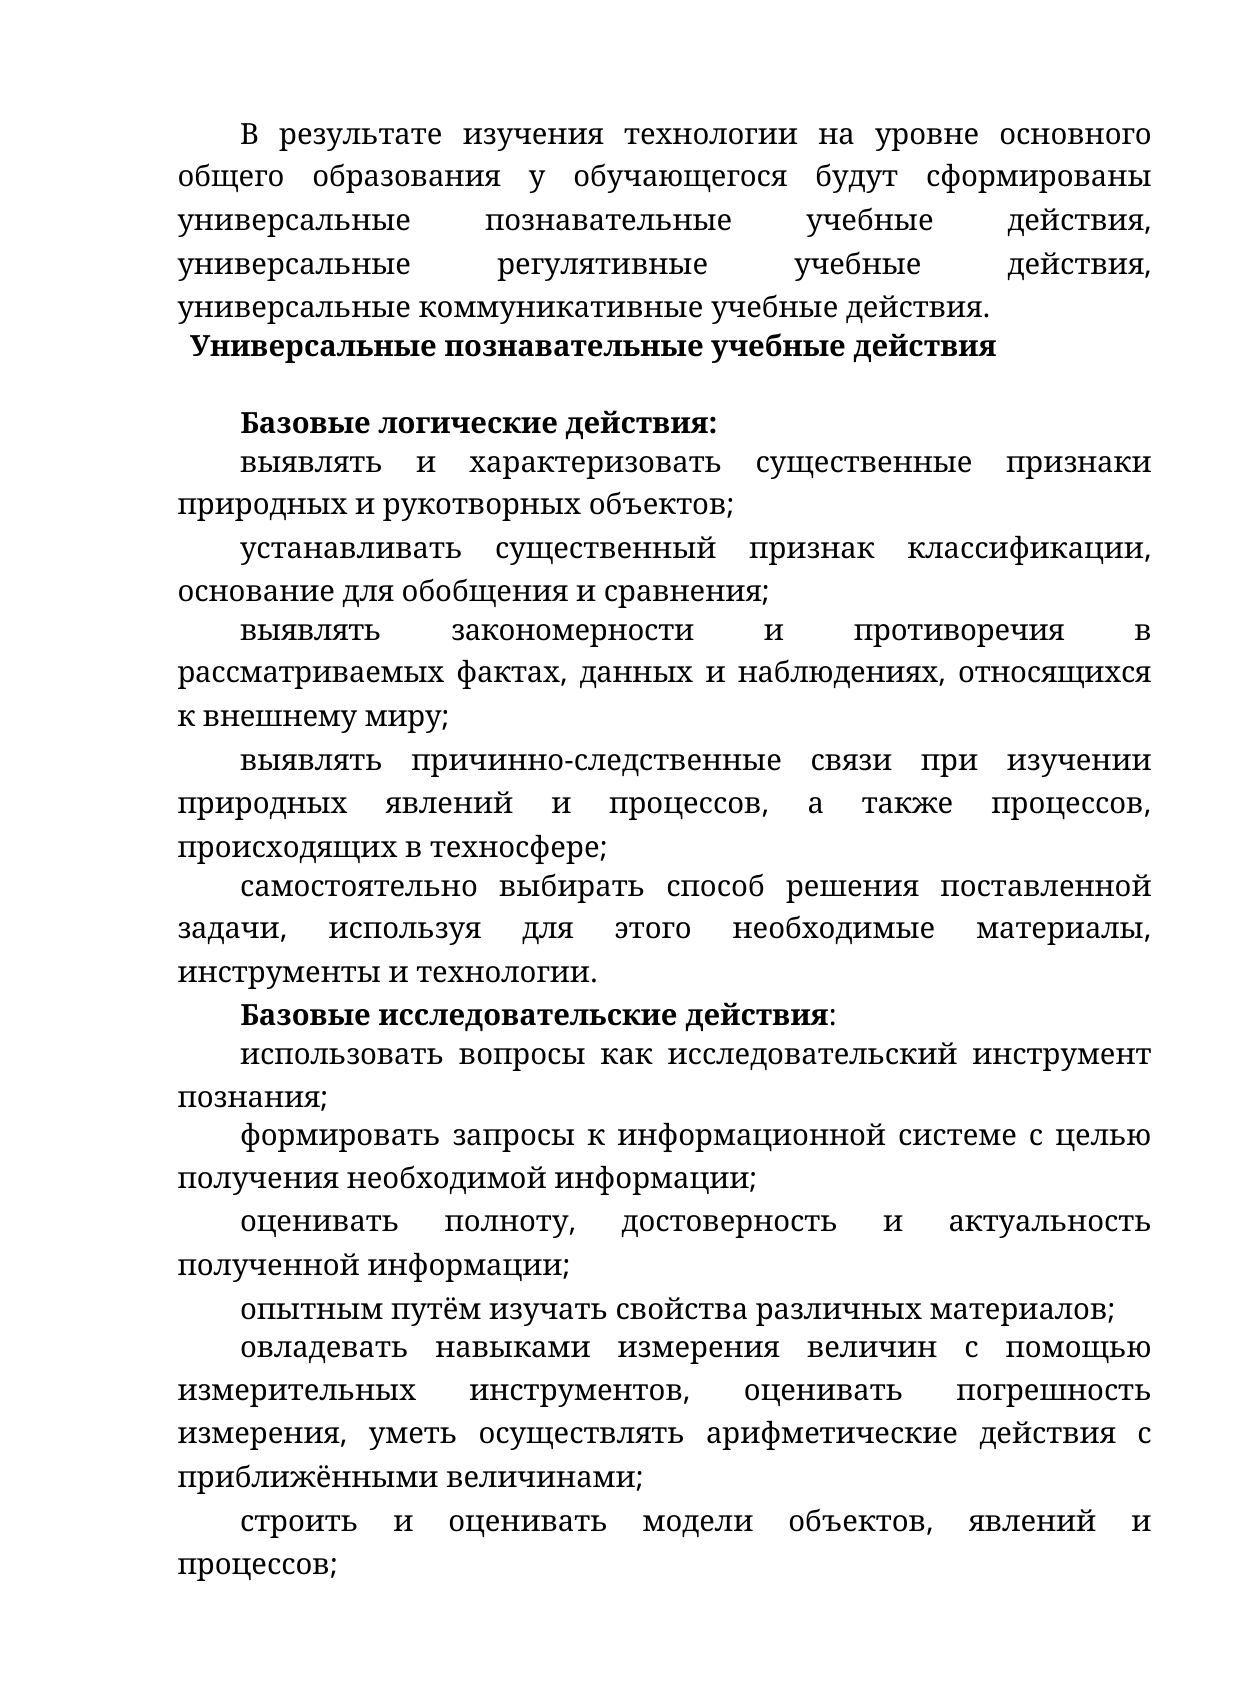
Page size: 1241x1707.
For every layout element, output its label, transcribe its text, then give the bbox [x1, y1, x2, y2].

text использовать вопросы как исследовательский инструмент познания; [177, 1038, 1152, 1116]
text Базовые логические действия: [177, 402, 1152, 442]
text выявлять причинно-следственные связи при изучении природных явлений и процессов, а также процессов, происходящих в техносфере; [177, 739, 1152, 866]
text формировать запросы к информационной системе с целью получения необходимой информации; [177, 1119, 1152, 1197]
text Универсальные познавательные учебные действия [190, 330, 1152, 364]
text Базовые исследовательские действия: [177, 995, 1152, 1034]
text овладевать навыками измерения величин с помощью измерительных инструментов, оценивать погрешность измерения, уметь осуществлять арифметические действия с приближёнными величинами; [177, 1332, 1152, 1496]
text оценивать полноту, достоверность и актуальность полученной информации; [177, 1201, 1152, 1284]
text опытным путём изучать свойства различных материалов; [177, 1288, 1152, 1328]
text выявлять закономерности и противоречия в рассматриваемых фактах, данных и наблюдениях, относящихся к внешнему миру; [177, 614, 1152, 735]
text В результате изучения технологии на уровне основного общего образования у обучающегося будут сформированы универсальные познавательные учебные действия, универсальные регулятивные учебные действия, универсальные коммуникативные учебные действия. [177, 118, 1152, 326]
text устанавливать существенный признак классификации, основание для обобщения и сравнения; [177, 527, 1152, 610]
text строить и оценивать модели объектов, явлений и процессов; [177, 1500, 1152, 1583]
text выявлять и характеризовать существенные признаки природных и рукотворных объектов; [177, 446, 1152, 523]
text самостоятельно выбирать способ решения поставленной задачи, используя для этого необходимые материалы, инструменты и технологии. [177, 870, 1152, 991]
